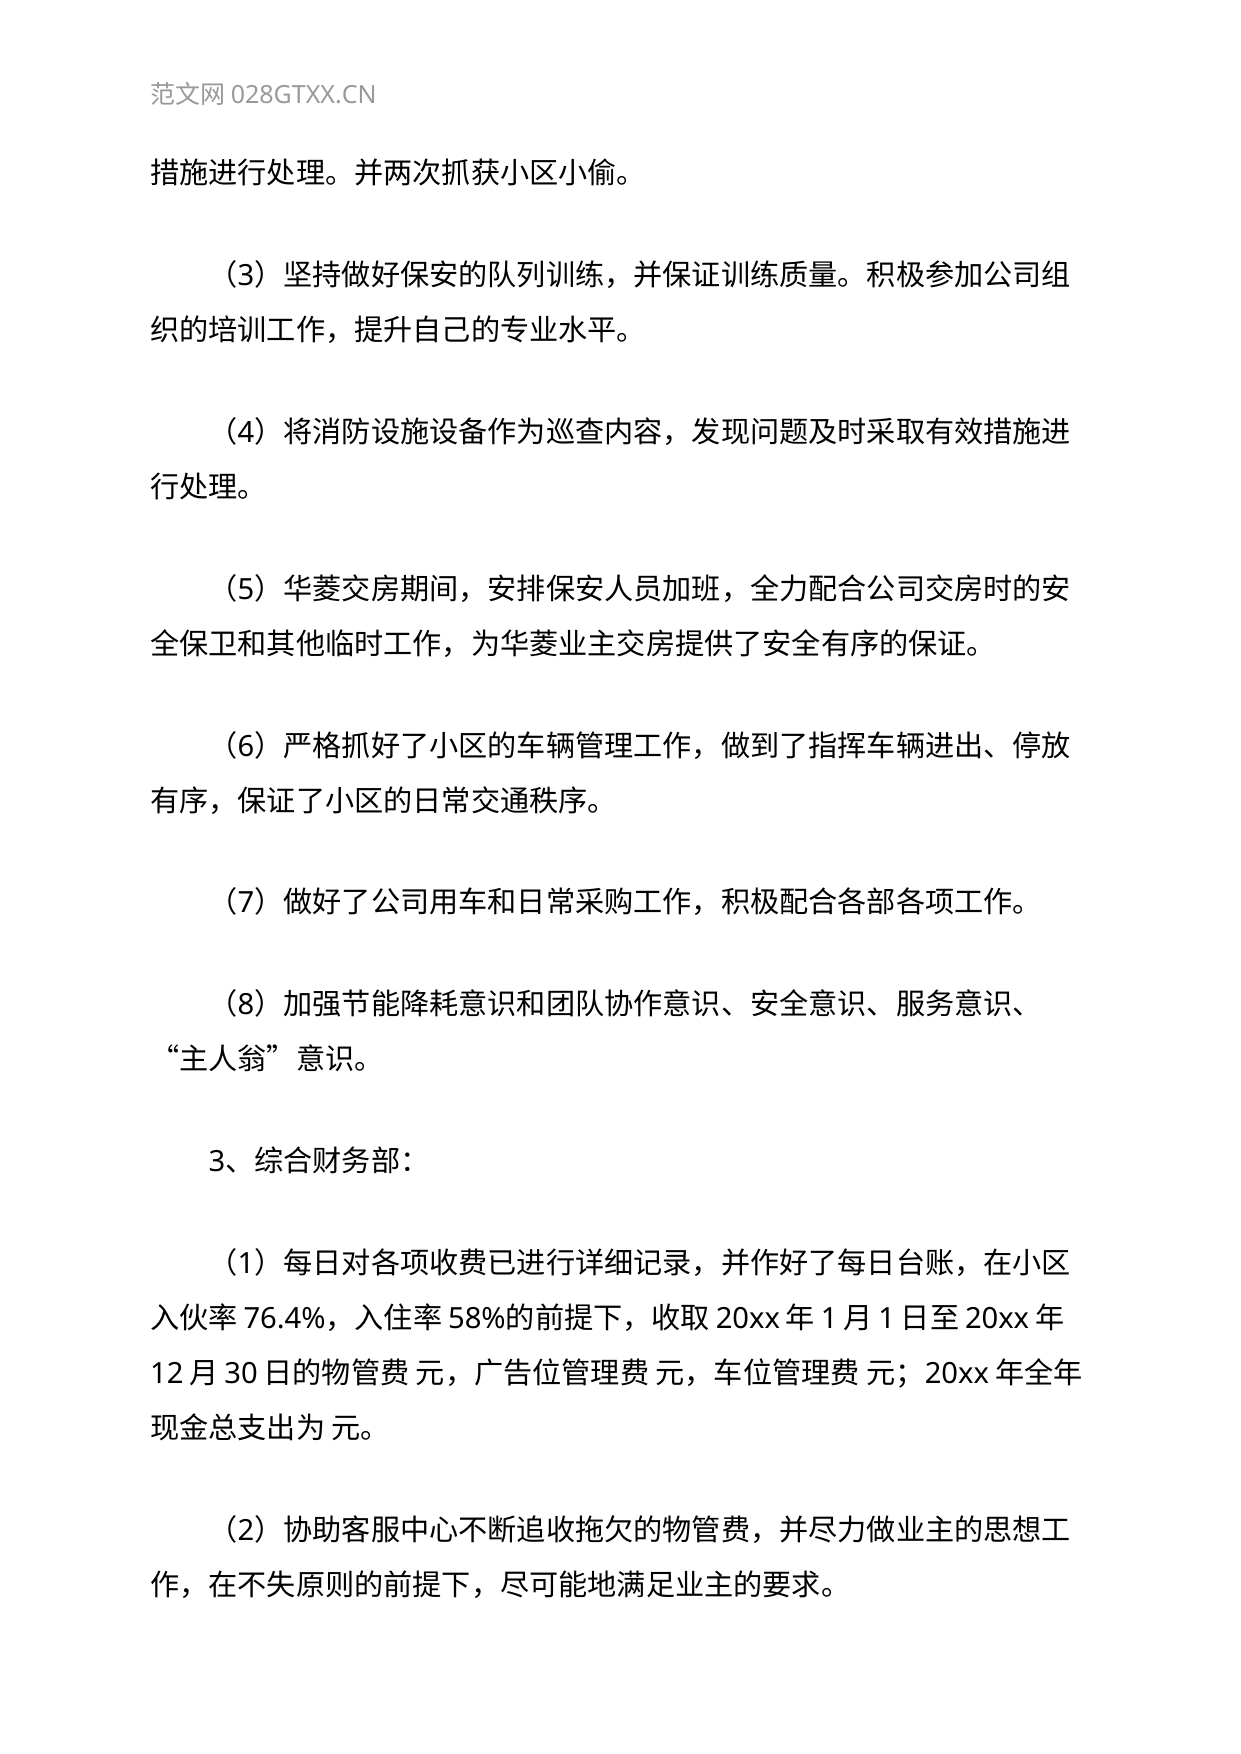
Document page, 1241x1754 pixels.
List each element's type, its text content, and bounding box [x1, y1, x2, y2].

text （3）坚持做好保安的队列训练，并保证训练质量。积极参加公司组织的培训工作，提升自己的专业水平。 [150, 252, 1090, 349]
text （4）将消防设施设备作为巡查内容，发现问题及时采取有效措施进行处理。 [150, 408, 1090, 506]
text 3、综合财务部： [150, 1138, 1090, 1180]
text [150, 150, 1090, 192]
text （1）每日对各项收费已进行详细记录，并作好了每日台账，在小区入伙率76.4%，入住率58%的前提下，收取20xx年1月1日至20xx年12月30日的物管费 元，广告位管理费 元，车位管理费 元；20xx年全年现金总支出为 元。 [150, 1239, 1090, 1447]
text （7）做好了公司用车和日常采购工作，积极配合各部各项工作。 [150, 879, 1090, 921]
text （6）严格抓好了小区的车辆管理工作，做到了指挥车辆进出、停放有序，保证了小区的日常交通秩序。 [150, 722, 1090, 819]
text （5）华菱交房期间，安排保安人员加班，全力配合公司交房时的安全保卫和其他临时工作，为华菱业主交房提供了安全有序的保证。 [150, 565, 1090, 663]
text （8）加强节能降耗意识和团队协作意识、安全意识、服务意识、“主人翁”意识。 [150, 981, 1090, 1078]
text （2）协助客服中心不断追收拖欠的物管费，并尽力做业主的思想工作，在不失原则的前提下，尽可能地满足业主的要求。 [150, 1506, 1090, 1604]
